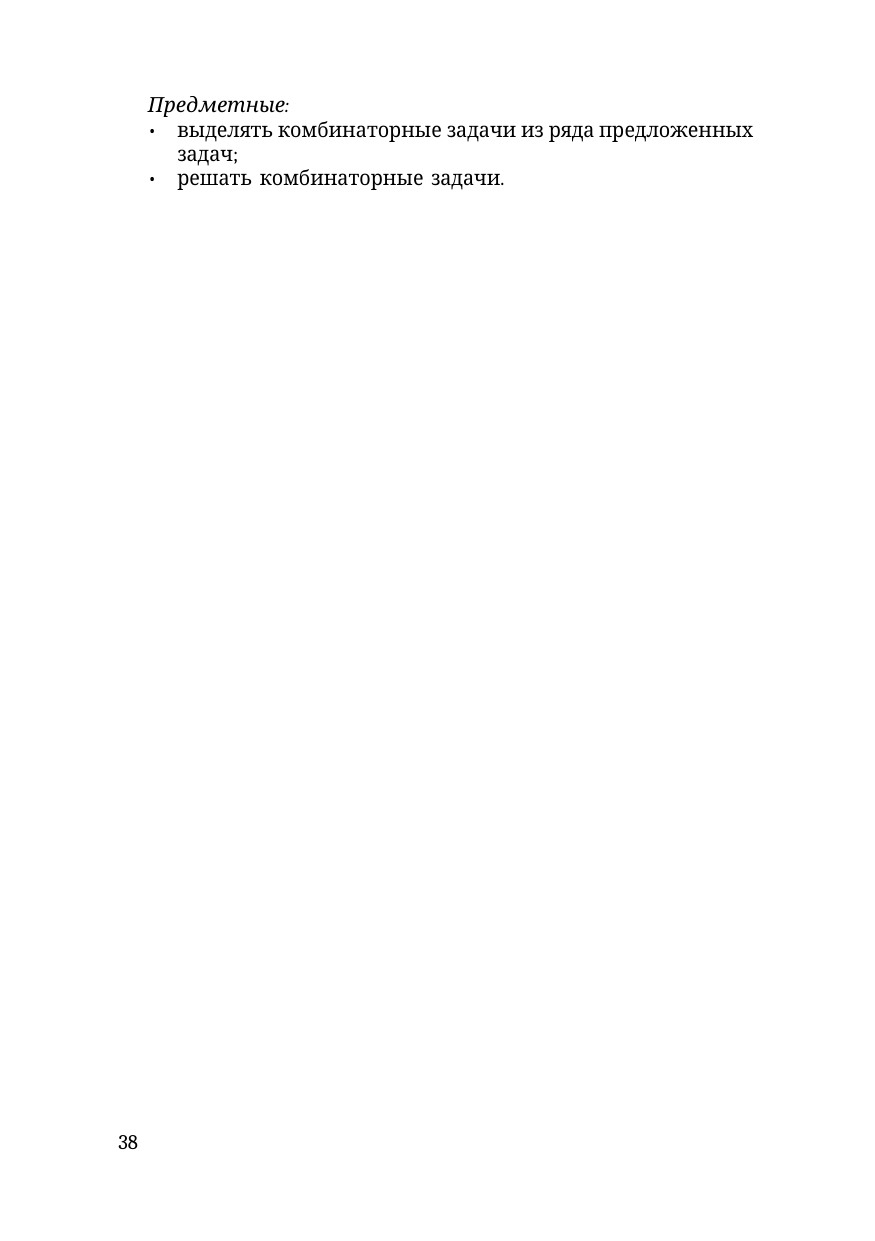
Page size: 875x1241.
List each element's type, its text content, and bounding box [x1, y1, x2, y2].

list выделять комбинаторные задачи из ряда предложенных задач; [147, 118, 770, 166]
list решать комбинаторные задачи. [147, 167, 770, 191]
text Предметные: [148, 94, 770, 118]
